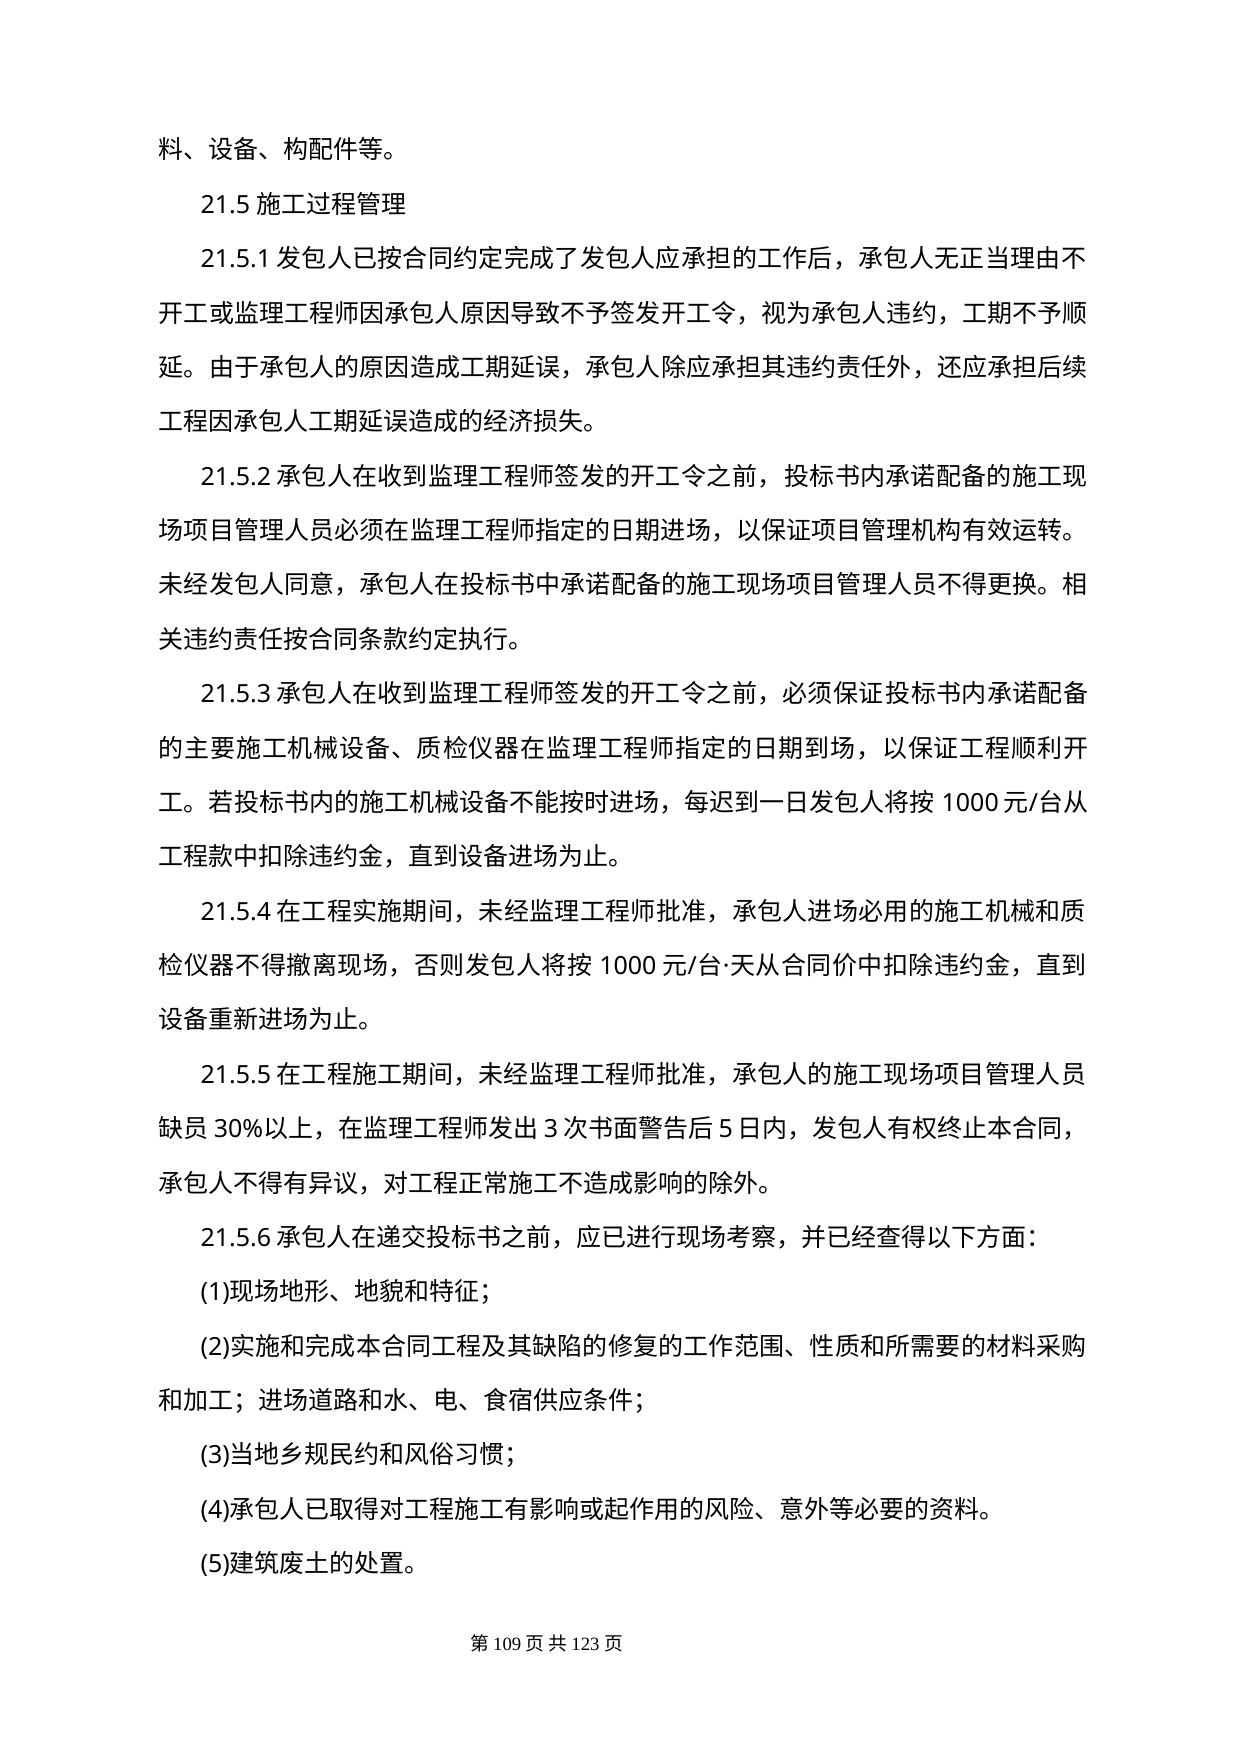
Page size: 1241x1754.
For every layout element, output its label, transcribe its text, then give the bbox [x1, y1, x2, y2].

text 21.5.6承包人在递交投标书之前，应已进行现场考察，并已经查得以下方面： [159, 1217, 1088, 1254]
text 21.5.5在工程施工期间，未经监理工程师批准，承包人的施工现场项目管理人员缺员30%以上，在监理工程师发出3次书面警告后5日内，发包人有权终止本合同，承包人不得有异议，对工程正常施工不造成影响的除外。 [159, 1054, 1088, 1199]
text (3)当地乡规民约和风俗习惯； [159, 1435, 1088, 1471]
text (4)承包人已取得对工程施工有影响或起作用的风险、意外等必要的资料。 [159, 1489, 1088, 1526]
text 21.5.3承包人在收到监理工程师签发的开工令之前，必须保证投标书内承诺配备的主要施工机械设备、质检仪器在监理工程师指定的日期到场，以保证工程顺利开工。若投标书内的施工机械设备不能按时进场，每迟到一日发包人将按1000元/台从工程款中扣除违约金，直到设备进场为止。 [159, 674, 1088, 873]
text 21.5.2承包人在收到监理工程师签发的开工令之前，投标书内承诺配备的施工现场项目管理人员必须在监理工程师指定的日期进场，以保证项目管理机构有效运转。未经发包人同意，承包人在投标书中承诺配备的施工现场项目管理人员不得更换。相关违约责任按合同条款约定执行。 [159, 456, 1088, 656]
text (1)现场地形、地貌和特征； [159, 1272, 1088, 1308]
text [159, 130, 1088, 166]
text 21.5.1发包人已按合同约定完成了发包人应承担的工作后，承包人无正当理由不开工或监理工程师因承包人原因导致不予签发开工令，视为承包人违约，工期不予顺延。由于承包人的原因造成工期延误，承包人除应承担其违约责任外，还应承担后续工程因承包人工期延误造成的经济损失。 [159, 239, 1088, 438]
text (2)实施和完成本合同工程及其缺陷的修复的工作范围、性质和所需要的材料采购和加工；进场道路和水、电、食宿供应条件； [159, 1326, 1088, 1417]
text 21.5.4在工程实施期间，未经监理工程师批准，承包人进场必用的施工机械和质检仪器不得撤离现场，否则发包人将按1000元/台·天从合同价中扣除违约金，直到设备重新进场为止。 [159, 891, 1088, 1036]
text 21.5 施工过程管理 [159, 184, 1088, 221]
text (5)建筑废土的处置。 [159, 1544, 1088, 1580]
